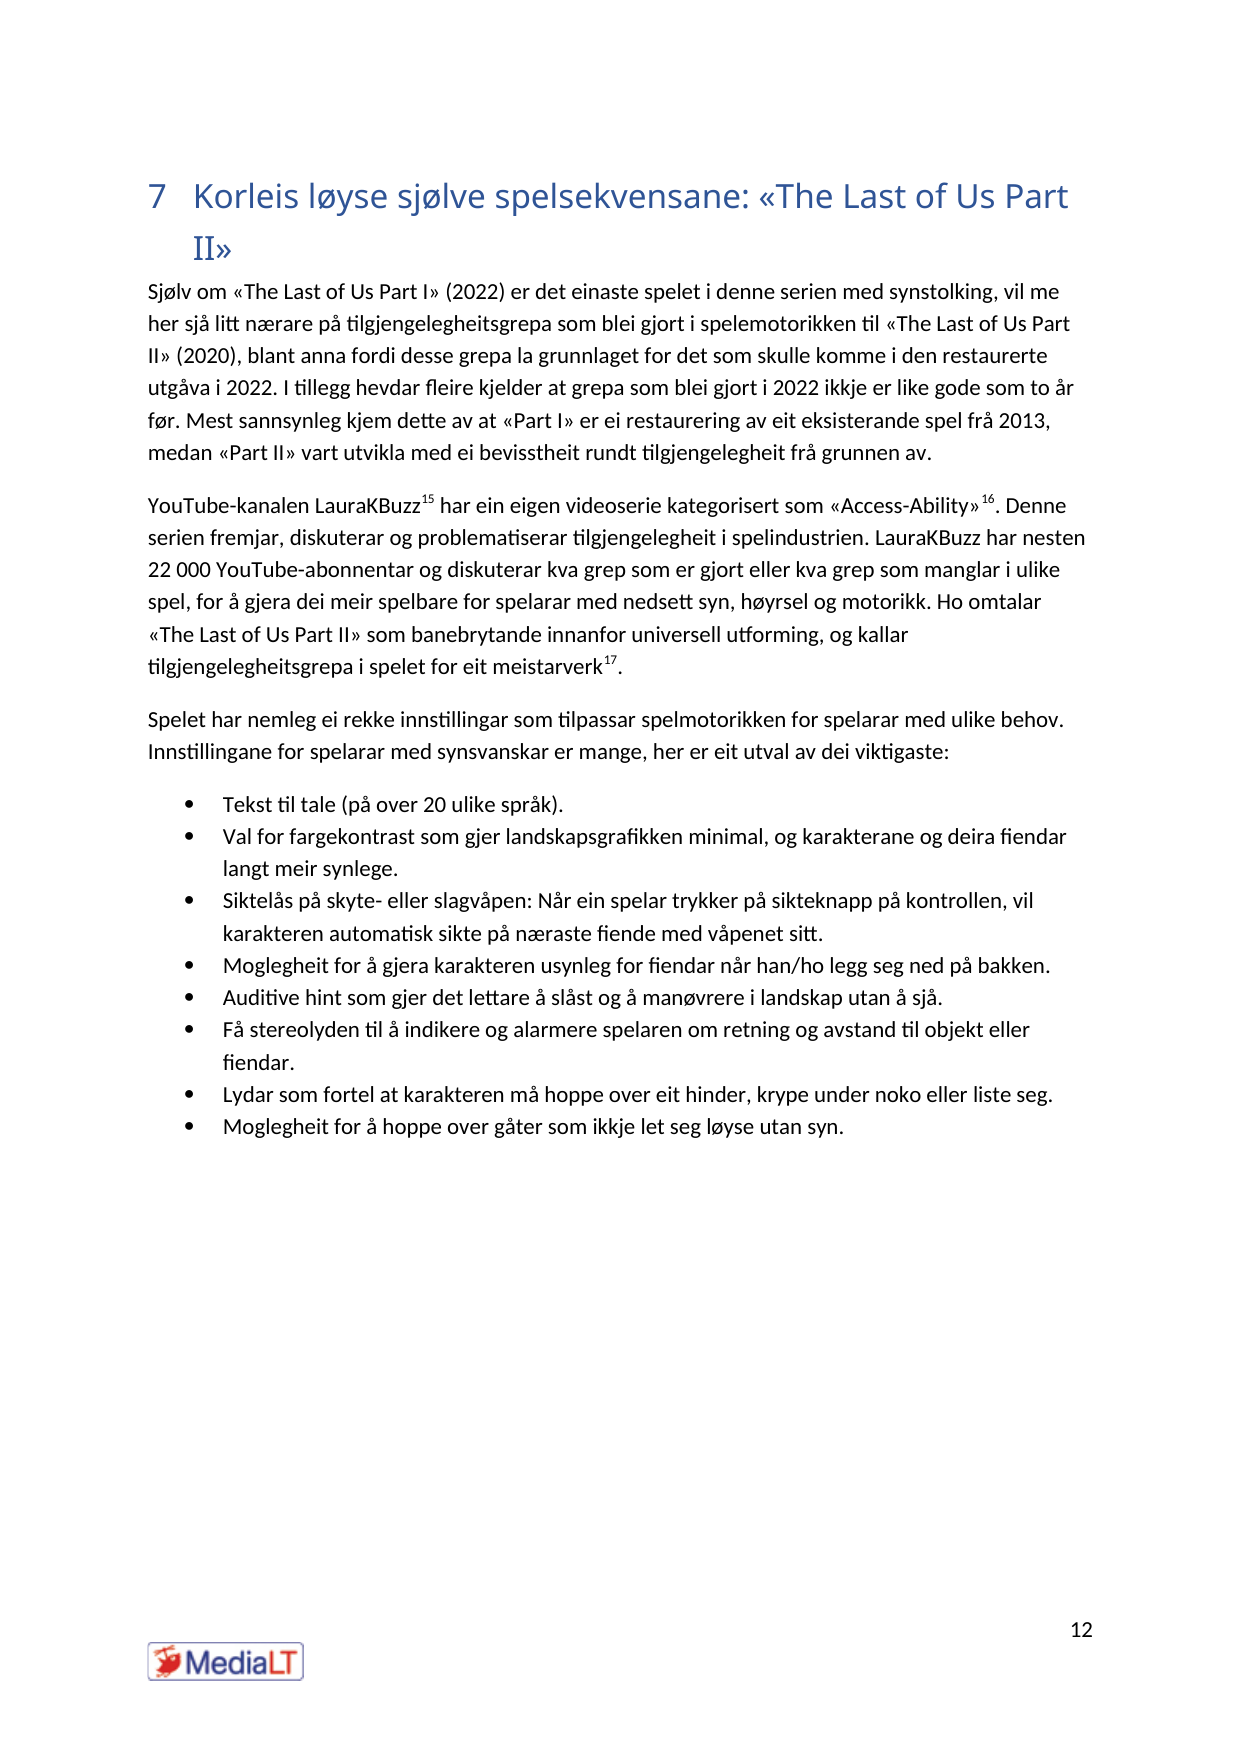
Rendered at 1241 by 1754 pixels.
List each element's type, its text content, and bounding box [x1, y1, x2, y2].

picture [147, 1642, 304, 1681]
text Sjølv om «The Last of Us Part I» (2022) er det einaste spelet i denne serien med synstolking, vil me her sjå litt nærare på tilgjengelegheitsgrepa som blei gjort i spelemotorikken til «The Last of Us Part II» (2020), blant anna fordi desse grepa la grunnlaget for det som skulle komme i den restaurerte utgåva i 2022. I tillegg hevdar fleire kjelder at grepa som blei gjort i 2022 ikkje er like gode som to år før. Mest sannsynleg kjem dette av at «Part I» er ei restaurering av eit eksisterande spel frå 2013, medan «Part II» vart utvikla med ei bevisstheit rundt tilgjengelegheit frå grunnen av. [148, 277, 1093, 466]
list Tekst til tale (på over 20 ulike språk). [185, 790, 1093, 818]
list Moglegheit for å hoppe over gåter som ikkje let seg løyse utan syn. [185, 1112, 1093, 1140]
text YouTube-kanalen LauraKBuzz har ein eigen videoserie kategorisert som «Access-Ability». Denne serien fremjar, diskuterar og problematiserar tilgjengelegheit i spelindustrien. LauraKBuzz har nesten 22 000 YouTube-abonnentar og diskuterar kva grep som er gjort eller kva grep som manglar i ulike spel, for å gjera dei meir spelbare for spelarar med nedsett syn, høyrsel og motorikk. Ho omtalar «The Last of Us Part II» som banebrytande innanfor universell utforming, og kallar tilgjengelegheitsgrepa i spelet for eit meistarverk. [148, 491, 1093, 680]
list Få stereolyden til å indikere og alarmere spelaren om retning og avstand til objekt eller fiendar. [185, 1015, 1093, 1076]
list Auditive hint som gjer det lettare å slåst og å manøvrere i landskap utan å sjå. [185, 983, 1093, 1011]
list Moglegheit for å gjera karakteren usynleg for fiendar når han/ho legg seg ned på bakken. [185, 951, 1093, 979]
list Siktelås på skyte- eller slagvåpen: Når ein spelar trykker på sikteknapp på kontrollen, vil karakteren automatisk sikte på næraste fiende med våpenet sitt. [185, 887, 1093, 947]
subtitle Korleis løyse sjølve spelsekvensane: «The Last of Us Part II» [148, 173, 1093, 270]
text Spelet har nemleg ei rekke innstillingar som tilpassar spelmotorikken for spelarar med ulike behov. Innstillingane for spelarar med synsvanskar er mange, her er eit utval av dei viktigaste: [148, 705, 1093, 765]
list Val for fargekontrast som gjer landskapsgrafikken minimal, og karakterane og deira fiendar langt meir synlege. [185, 822, 1093, 882]
list Lydar som fortel at karakteren må hoppe over eit hinder, krype under noko eller liste seg. [185, 1080, 1093, 1108]
